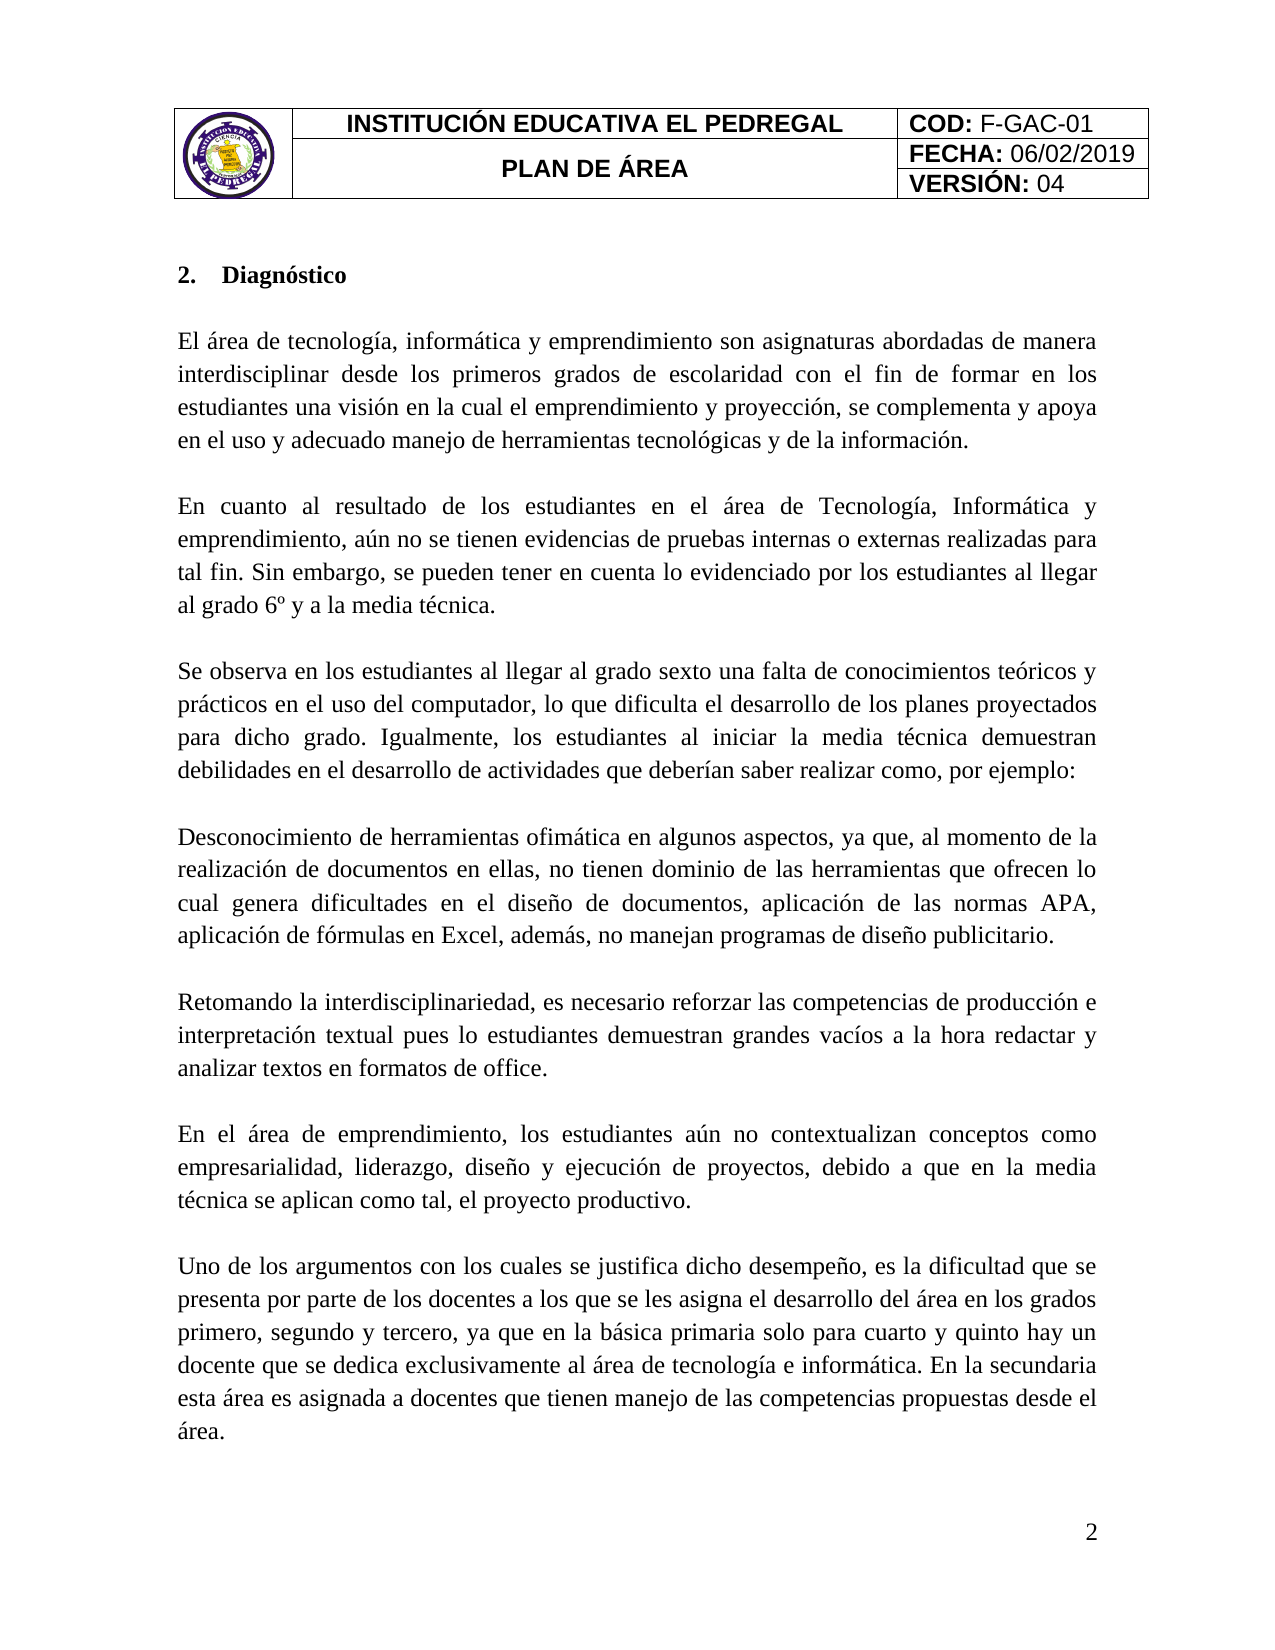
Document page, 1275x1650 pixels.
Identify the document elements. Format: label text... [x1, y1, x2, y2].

text Se observa en los estudiantes al llegar al grado sexto una falta de conocimientos teóricos y prácticos en el uso del computador, lo que dificulta el desarrollo de los planes proyectados para dicho grado. Igualmente, los estudiantes al iniciar la media técnica demuestran debilidades en el desarrollo de actividades que deberían saber realizar como, por ejemplo: [177, 656, 1098, 784]
text En el área de emprendimiento, los estudiantes aún no contextualizan conceptos como empresarialidad, liderazgo, diseño y ejecución de proyectos, debido a que en la media técnica se aplican como tal, el proyecto productivo. [177, 1119, 1098, 1213]
text Uno de los argumentos con los cuales se justifica dicho desempeño, es la dificultad que se presenta por parte de los docentes a los que se les asigna el desarrollo del área en los grados primero, segundo y tercero, ya que en la básica primaria solo para cuarto y quinto hay un docente que se dedica exclusivamente al área de tecnología e informática. En la secundaria esta área es asignada a docentes que tienen manejo de las competencias propuestas desde el área. [177, 1251, 1098, 1445]
list Diagnóstico [177, 260, 1098, 289]
text El área de tecnología, informática y emprendimiento son asignaturas abordadas de manera interdisciplinar desde los primeros grados de escolaridad con el fin de formar en los estudiantes una visión en la cual el emprendimiento y proyección, se complementa y apoya en el uso y adecuado manejo de herramientas tecnológicas y de la información. [177, 326, 1098, 454]
text Desconocimiento de herramientas ofimática en algunos aspectos, ya que, al momento de la realización de documentos en ellas, no tienen dominio de las herramientas que ofrecen lo cual genera dificultades en el diseño de documentos, aplicación de las normas APA, aplicación de fórmulas en Excel, además, no manejan programas de diseño publicitario. [177, 822, 1098, 949]
text Retomando la interdisciplinariedad, es necesario reforzar las competencias de producción e interpretación textual pues lo estudiantes demuestran grandes vacíos a la hora redactar y analizar textos en formatos de office. [177, 987, 1098, 1081]
text En cuanto al resultado de los estudiantes en el área de Tecnología, Informática y emprendimiento, aún no se tienen evidencias de pruebas internas o externas realizadas para tal fin. Sin embargo, se pueden tener en cuenta lo evidenciado por los estudiantes al llegar al grado 6º y a la media técnica. [177, 491, 1098, 619]
